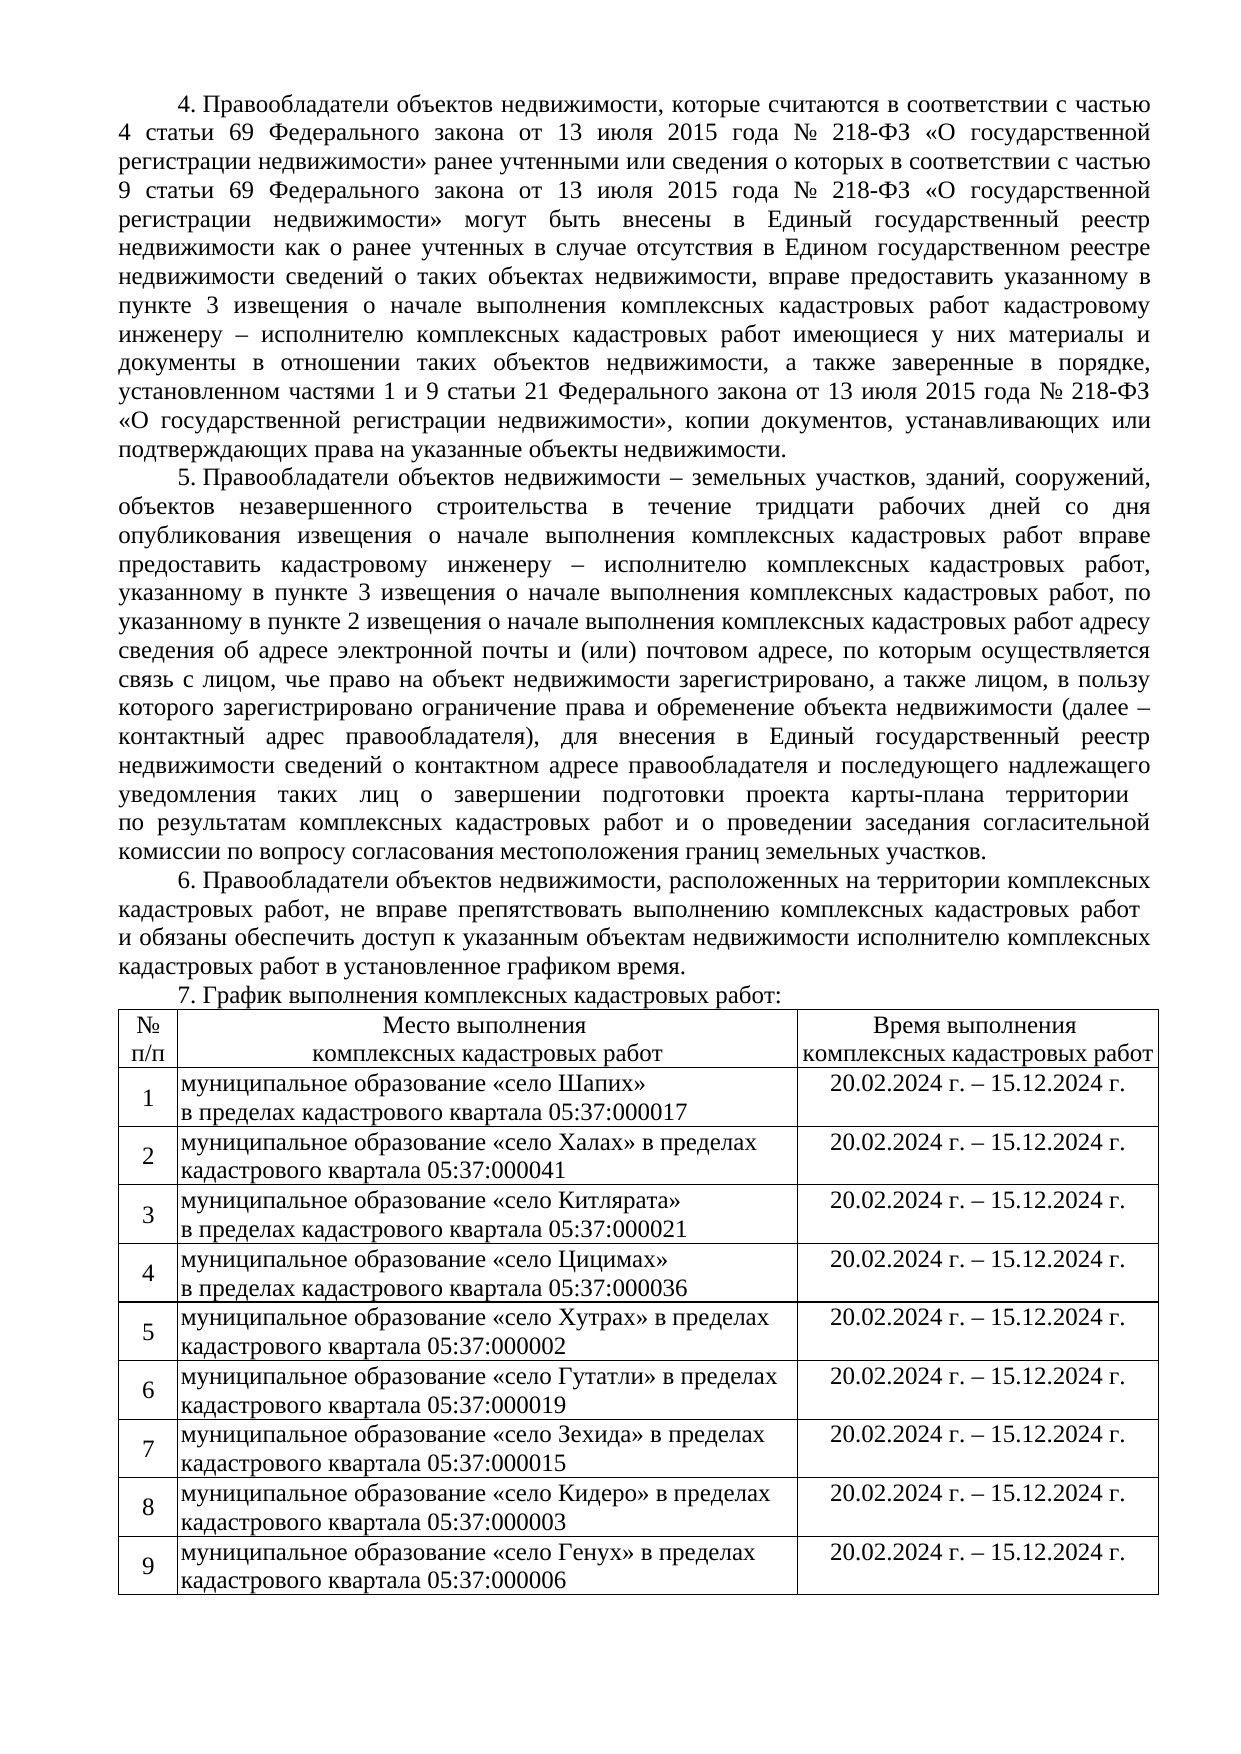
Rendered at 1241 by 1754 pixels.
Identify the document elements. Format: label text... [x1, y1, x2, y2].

text 7. График выполнения комплексных кадастровых работ: [118, 980, 1152, 1009]
table_cell 20.02.2024 г. – 15.12.2024 г. [798, 1361, 1158, 1418]
table_cell 8 [119, 1478, 177, 1536]
table_cell 20.02.2024 г. – 15.12.2024 г. [798, 1478, 1158, 1536]
table_header Место выполнения комплексных кадастровых работ [178, 1010, 797, 1067]
table_cell муниципальное образование «село Кидеро» в пределах кадастрового квартала 05:37:000003 [178, 1478, 797, 1536]
table_cell 20.02.2024 г. – 15.12.2024 г. [798, 1303, 1158, 1360]
table_cell муниципальное образование «село Хутрах» в пределах кадастрового квартала 05:37:000002 [178, 1303, 797, 1360]
table_cell 3 [119, 1185, 177, 1243]
table_cell 7 [119, 1420, 177, 1477]
table_cell 2 [119, 1127, 177, 1184]
table_cell муниципальное образование «село Цицимах» в пределах кадастрового квартала 05:37:000036 [178, 1244, 797, 1301]
text 5. Правообладатели объектов недвижимости – земельных участков, зданий, сооружений, объектов незавершенного строительства в течение тридцати рабочих дней со дня опубликования извещения о начале выполнения комплексных кадастровых работ вправе предоставить кадастровому инженеру – исполнителю комплексных кадастровых работ, указанному в пункте 3 извещения о начале выполнения комплексных кадастровых работ, по указанному в пункте 2 извещения о начале выполнения комплексных кадастровых работ адресу сведения об адресе электронной почты и (или) почтовом адресе, по которым осуществляется связь с лицом, чье право на объект недвижимости зарегистрировано, а также лицом, в пользу которого зарегистрировано ограничение права и обременение объекта недвижимости (далее – контактный адрес правообладателя), для внесения в Единый государственный реестр недвижимости сведений о контактном адресе правообладателя и последующего надлежащего уведомления таких лиц о завершении подготовки проекта карты-плана территории по результатам комплексных кадастровых работ и о проведении заседания согласительной комиссии по вопросу согласования местоположения границ земельных участков. [118, 462, 1152, 865]
table_cell муниципальное образование «село Шапих» в пределах кадастрового квартала 05:37:000017 [178, 1068, 797, 1126]
text 4. Правообладатели объектов недвижимости, которые считаются в соответствии с частью 4 статьи 69 Федерального закона от 13 июля 2015 года № 218-ФЗ «О государственной регистрации недвижимости» ранее учтенными или сведения о которых в соответствии с частью 9 статьи 69 Федерального закона от 13 июля 2015 года № 218-ФЗ «О государственной регистрации недвижимости» могут быть внесены в Единый государственный реестр недвижимости как о ранее учтенных в случае отсутствия в Едином государственном реестре недвижимости сведений о таких объектах недвижимости, вправе предоставить указанному в пункте 3 извещения о начале выполнения комплексных кадастровых работ кадастровому инженеру – исполнителю комплексных кадастровых работ имеющиеся у них материалы и документы в отношении таких объектов недвижимости, а также заверенные в порядке, установленном частями 1 и 9 статьи 21 Федерального закона от 13 июля 2015 года № 218-ФЗ «О государственной регистрации недвижимости», копии документов, устанавливающих или подтверждающих права на указанные объекты недвижимости. [118, 89, 1152, 462]
table_header Время выполнения комплексных кадастровых работ [798, 1010, 1158, 1067]
table_cell 20.02.2024 г. – 15.12.2024 г. [798, 1537, 1158, 1594]
table_cell 6 [119, 1361, 177, 1418]
table_cell 20.02.2024 г. – 15.12.2024 г. [798, 1420, 1158, 1477]
table_cell муниципальное образование «село Зехида» в пределах кадастрового квартала 05:37:000015 [178, 1420, 797, 1477]
table_cell муниципальное образование «село Гутатли» в пределах кадастрового квартала 05:37:000019 [178, 1361, 797, 1418]
table_cell муниципальное образование «село Китлярата» в пределах кадастрового квартала 05:37:000021 [178, 1185, 797, 1243]
table_cell 20.02.2024 г. – 15.12.2024 г. [798, 1244, 1158, 1301]
table_header № п/п [119, 1010, 177, 1067]
table_cell 9 [119, 1537, 177, 1594]
table_cell 20.02.2024 г. – 15.12.2024 г. [798, 1185, 1158, 1243]
text 6. Правообладатели объектов недвижимости, расположенных на территории комплексных кадастровых работ, не вправе препятствовать выполнению комплексных кадастровых работ и обязаны обеспечить доступ к указанным объектам недвижимости исполнителю комплексных кадастровых работ в установленное графиком время. [118, 865, 1152, 980]
table_cell 4 [119, 1244, 177, 1301]
table_cell муниципальное образование «село Халах» в пределах кадастрового квартала 05:37:000041 [178, 1127, 797, 1184]
table_cell муниципальное образование «село Генух» в пределах кадастрового квартала 05:37:000006 [178, 1537, 797, 1594]
table_cell 20.02.2024 г. – 15.12.2024 г. [798, 1127, 1158, 1184]
table_cell 20.02.2024 г. – 15.12.2024 г. [798, 1068, 1158, 1126]
table_cell 1 [119, 1068, 177, 1126]
table_cell 5 [119, 1303, 177, 1360]
